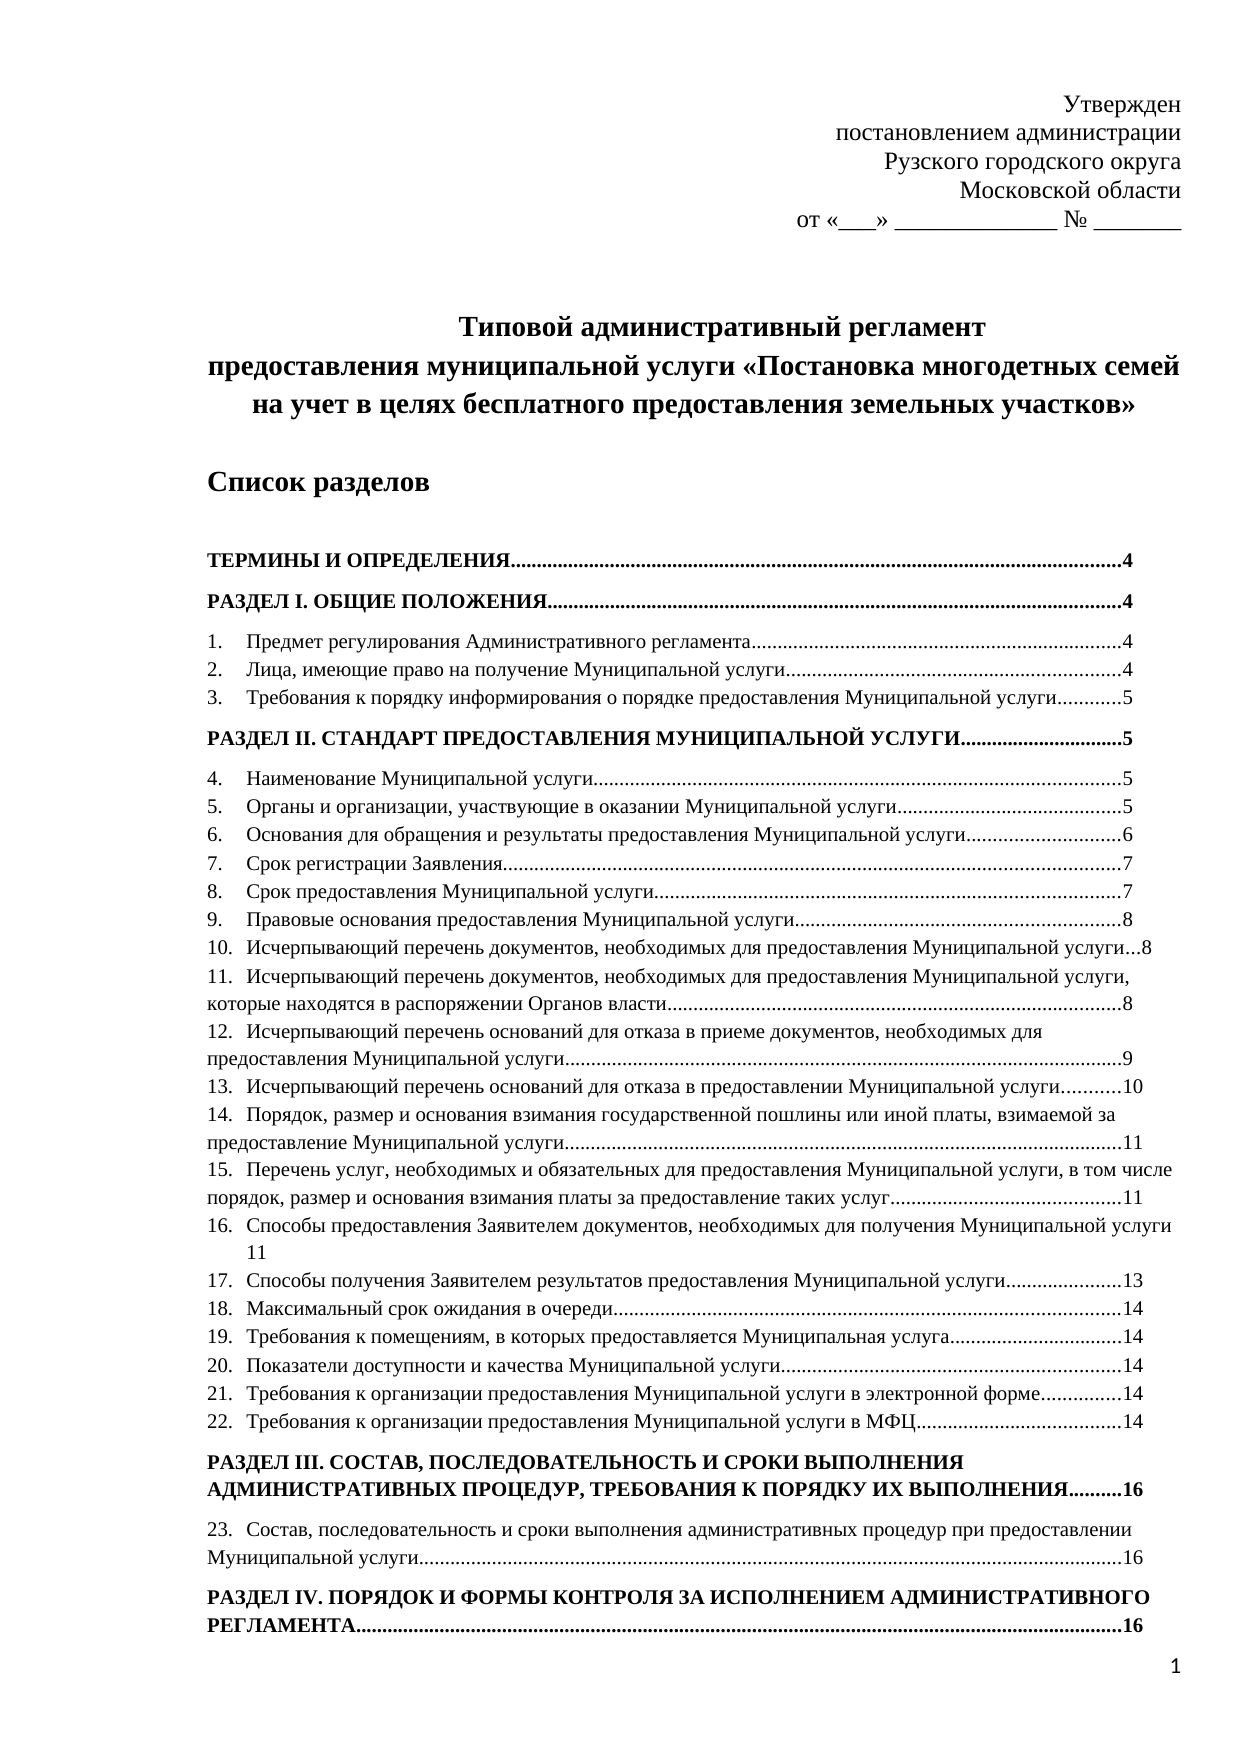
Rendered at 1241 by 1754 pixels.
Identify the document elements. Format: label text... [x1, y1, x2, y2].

text 10. Исчерпывающий перечень документов, необходимых для предоставления Муниципальной услуги 8 [207, 935, 1181, 959]
text Раздел IV. Порядок и формы контроля за исполнением Административного регламента 16 [207, 1585, 1181, 1637]
text 11. Исчерпывающий перечень документов, необходимых для предоставления Муниципальной услуги, которые находятся в распоряжении Органов власти 8 [207, 963, 1181, 1015]
text 4. Наименование Муниципальной услуги 5 [207, 766, 1181, 790]
text Раздел I. Общие положения 4 [207, 588, 1181, 613]
text Раздел III. Состав, последовательность и сроки выполнения административных процедур, требования к порядку их выполнения 16 [207, 1450, 1181, 1501]
text 9. Правовые основания предоставления Муниципальной услуги 8 [207, 907, 1181, 931]
text 12. Исчерпывающий перечень оснований для отказа в приеме документов, необходимых для предоставления Муниципальной услуги 9 [207, 1019, 1181, 1070]
text Раздел II. Стандарт предоставления Муниципальной услуги 5 [207, 726, 1181, 750]
text 3. Требования к порядку информирования о порядке предоставления Муниципальной услуги 5 [207, 685, 1181, 709]
text 21. Требования к организации предоставления Муниципальной услуги в электронной форме 14 [207, 1381, 1181, 1405]
text 15. Перечень услуг, необходимых и обязательных для предоставления Муниципальной услуги, в том числе порядок, размер и основания взимания платы за предоставление таких услуг 11 [207, 1157, 1181, 1209]
text 5. Органы и организации, участвующие в оказании Муниципальной услуги 5 [207, 794, 1181, 818]
text 23. Состав, последовательность и сроки выполнения административных процедур при предоставлении Муниципальной услуги 16 [207, 1517, 1181, 1569]
text 17. Способы получения Заявителем результатов предоставления Муниципальной услуги 13 [207, 1268, 1181, 1292]
text 22. Требования к организации предоставления Муниципальной услуги в МФЦ 14 [207, 1409, 1181, 1433]
text 18. Максимальный срок ожидания в очереди 14 [207, 1296, 1181, 1320]
text 16. Способы предоставления Заявителем документов, необходимых для получения Муниципальной услуги 11 [207, 1213, 1181, 1264]
text Московской области [177, 175, 1181, 204]
text от «___» _____________ № _______ [177, 204, 1181, 232]
text Рузского городского округа [177, 146, 1181, 175]
text 2. Лица, имеющие право на получение Муниципальной услуги 4 [207, 657, 1181, 681]
text Термины и определения 4 [207, 548, 1181, 572]
text 1. Предмет регулирования Административного регламента 4 [207, 629, 1181, 653]
text 8. Срок предоставления Муниципальной услуги 7 [207, 879, 1181, 903]
text 19. Требования к помещениям, в которых предоставляется Муниципальная услуга 14 [207, 1324, 1181, 1348]
text Типовой административный регламент [207, 309, 1181, 343]
text 13. Исчерпывающий перечень оснований для отказа в предоставлении Муниципальной услуги 10 [207, 1074, 1181, 1098]
text 6. Основания для обращения и результаты предоставления Муниципальной услуги 6 [207, 822, 1181, 846]
text постановлением администрации [177, 117, 1181, 146]
text предоставления муниципальной услуги «Постановка многодетных семей на учет в целях бесплатного предоставления земельных участков» [207, 348, 1181, 420]
text Утвержден [177, 89, 1181, 117]
text Список разделов [207, 464, 1181, 497]
text 7. Срок регистрации Заявления 7 [207, 851, 1181, 875]
text 20. Показатели доступности и качества Муниципальной услуги 14 [207, 1352, 1181, 1377]
text 14. Порядок, размер и основания взимания государственной пошлины или иной платы, взимаемой за предоставление Муниципальной услуги 11 [207, 1102, 1181, 1154]
